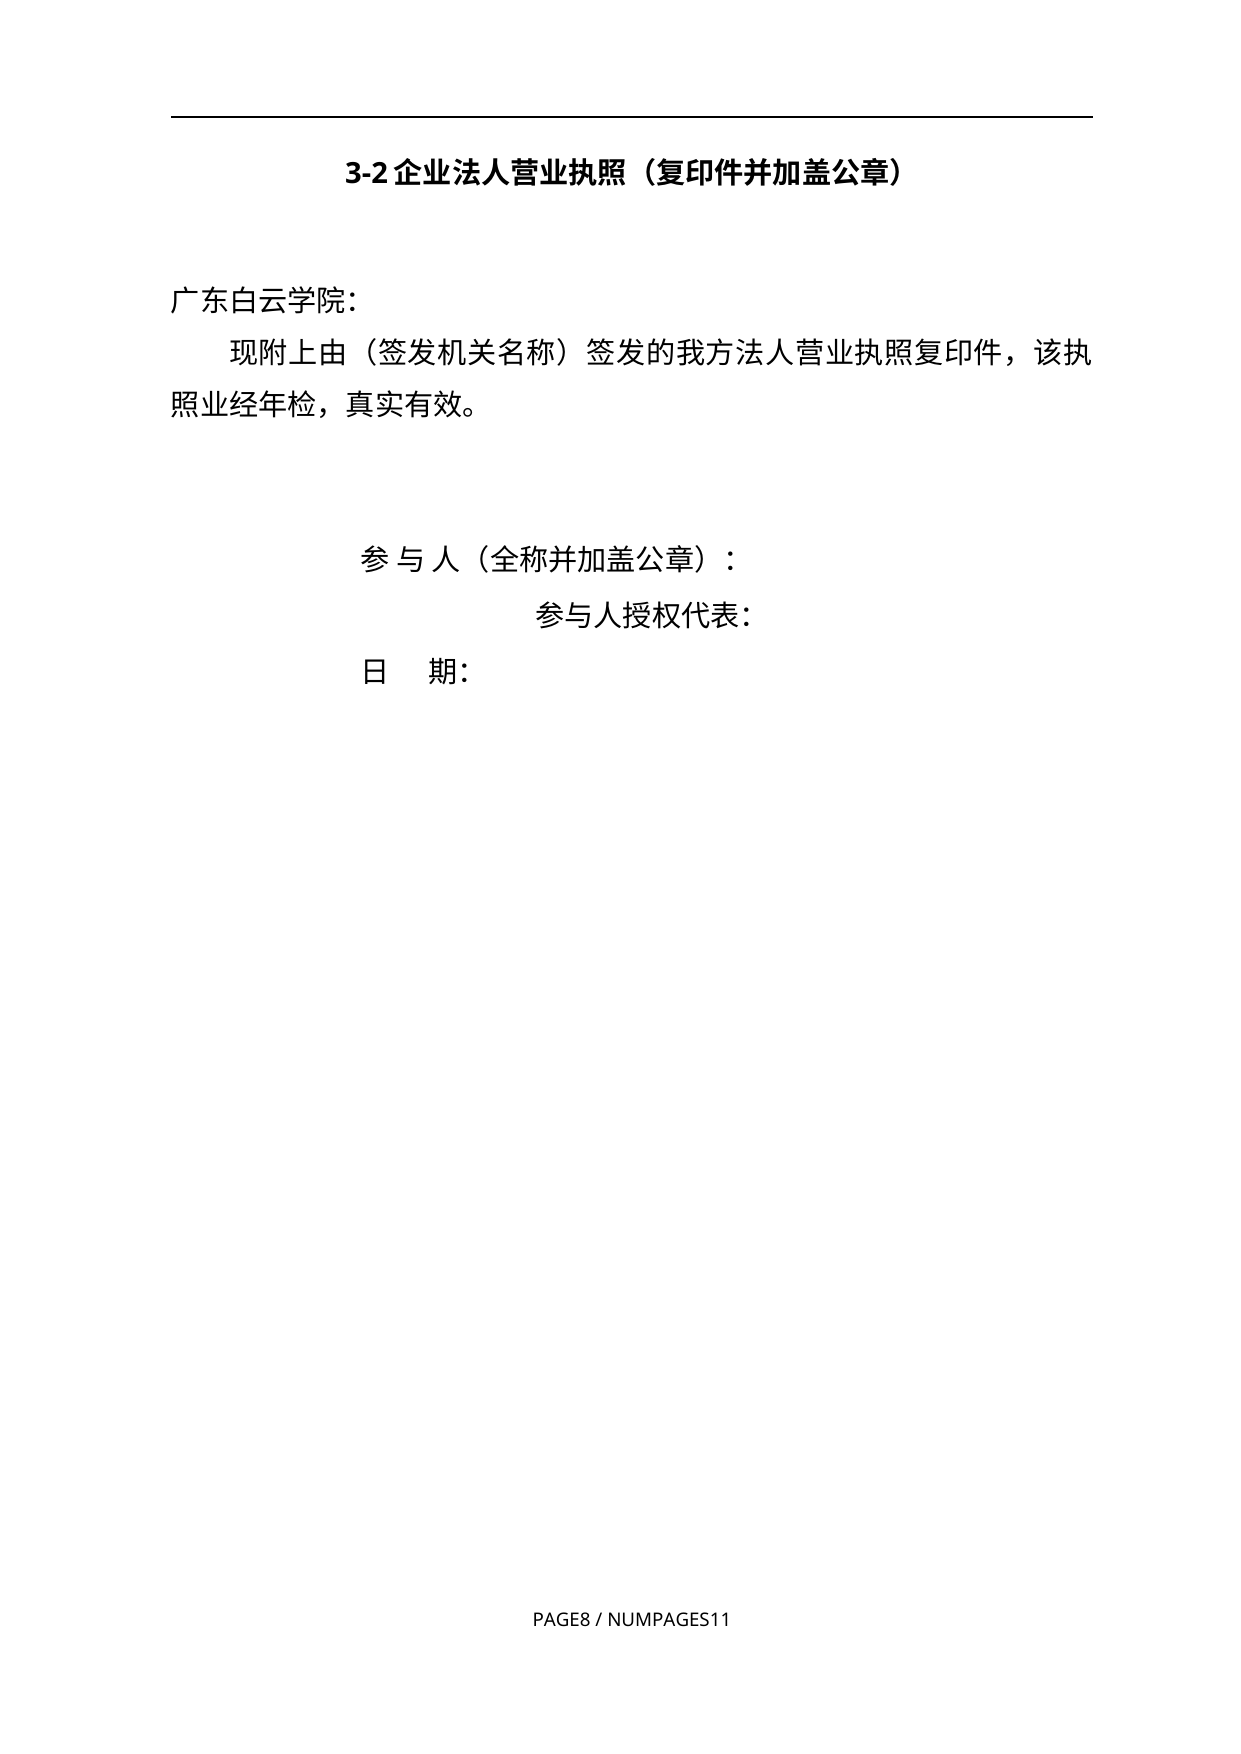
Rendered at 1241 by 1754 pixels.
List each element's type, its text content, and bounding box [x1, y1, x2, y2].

text 参与人授权代表： [171, 594, 1093, 634]
text 广东白云学院： [171, 269, 1093, 322]
text 日 期： [171, 651, 1093, 690]
text 现附上由（签发机关名称）签发的我方法人营业执照复印件，该执照业经年检，真实有效。 [171, 322, 1093, 426]
text 参 与 人（全称并加盖公章）： [171, 538, 1093, 578]
text 3-2企业法人营业执照（复印件并加盖公章） [171, 150, 1093, 192]
